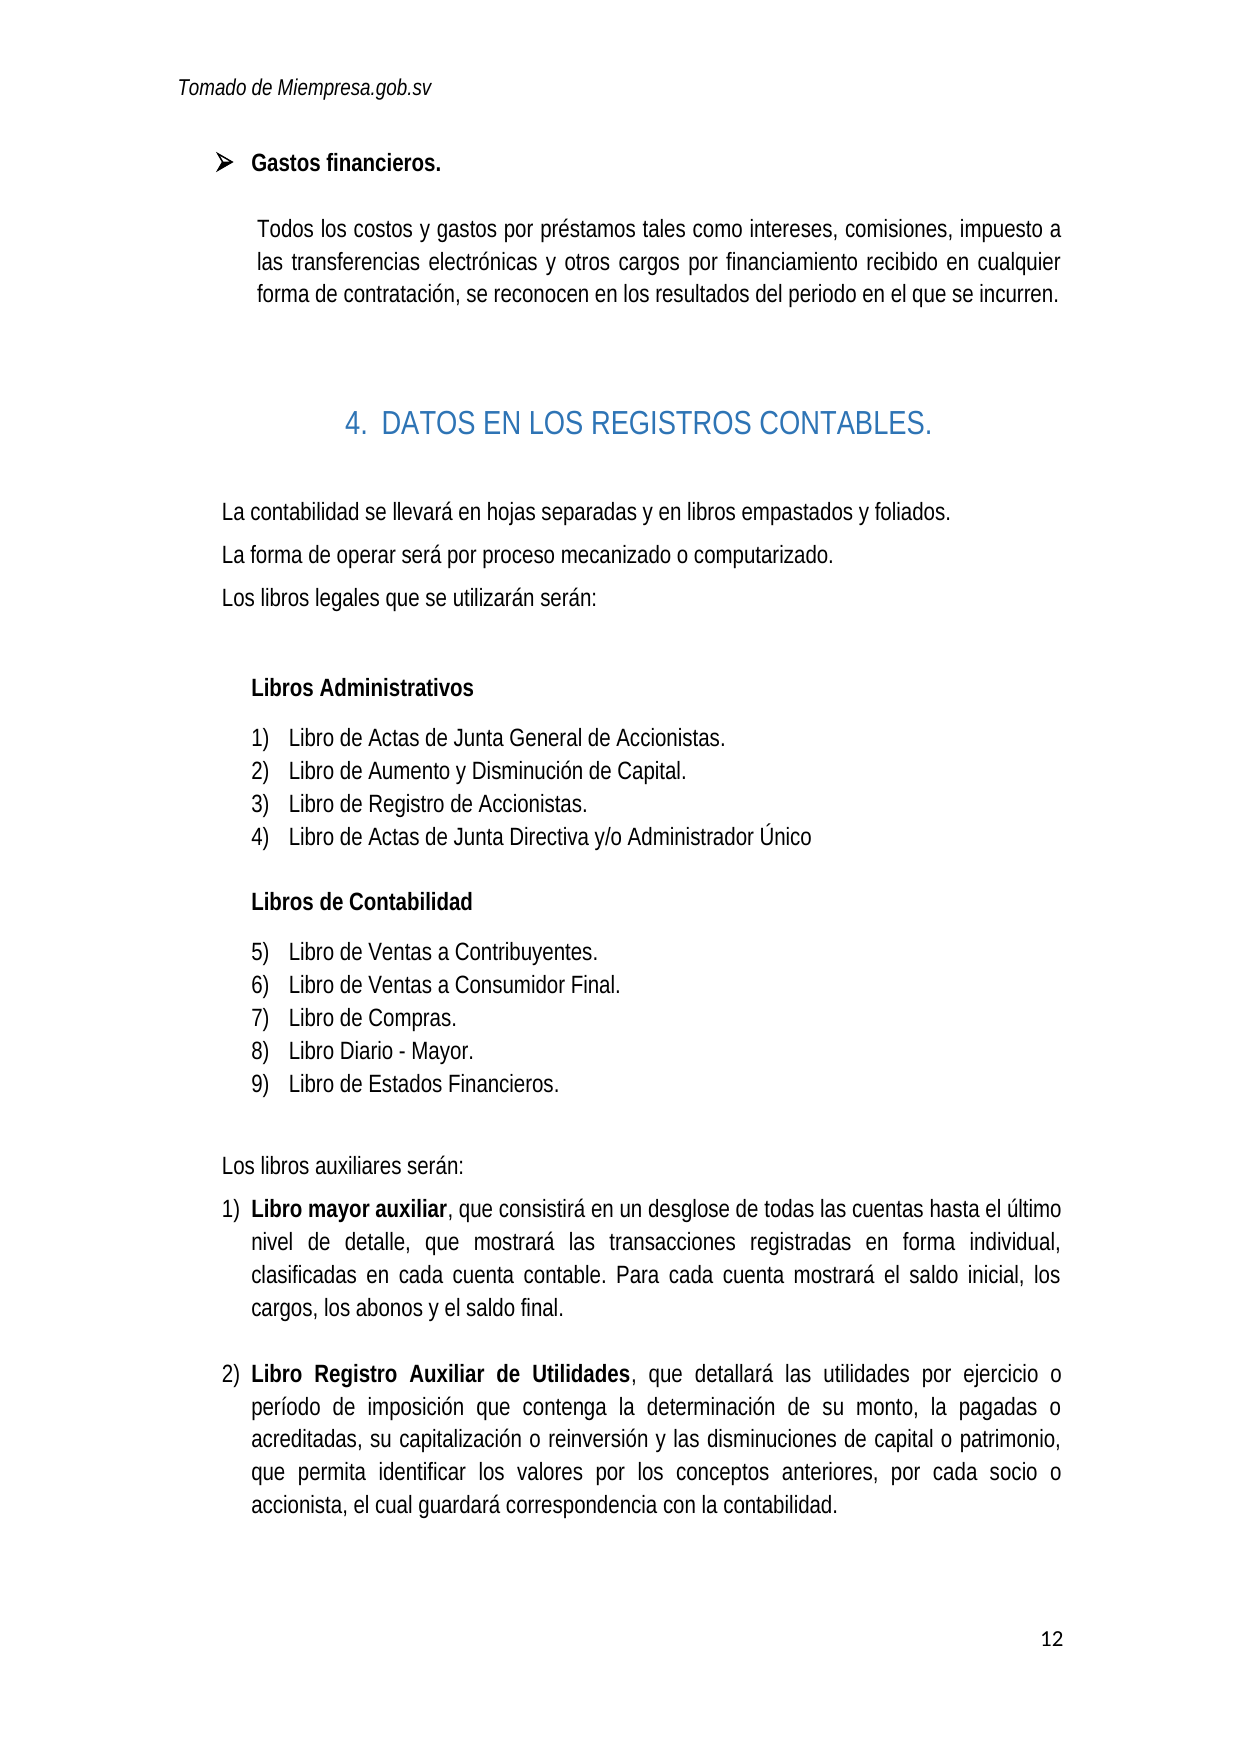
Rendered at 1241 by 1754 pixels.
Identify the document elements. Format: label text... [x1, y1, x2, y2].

list Libro mayor auxiliar, que consistirá en un desglose de todas las cuentas hasta el último nivel de detalle, que mostrará las transacciones registradas en forma individual, clasificadas en cada cuenta contable. Para cada cuenta mostrará el saldo inicial, los cargos, los abonos y el saldo final. [222, 1194, 1063, 1321]
text Libros de Contabilidad [251, 887, 1063, 916]
text Todos los costos y gastos por préstamos tales como intereses, comisiones, impuesto a las transferencias electrónicas y otros cargos por financiamiento recibido en cualquier forma de contratación, se reconocen en los resultados del periodo en el que se incurren. [257, 214, 1063, 308]
list Libro Registro Auxiliar de Utilidades, que detallará las utilidades por ejercicio o período de imposición que contenga la determinación de su monto, la pagadas o acreditadas, su capitalización o reinversión y las disminuciones de capital o patrimonio, que permita identificar los valores por los conceptos anteriores, por cada socio o accionista, el cual guardará correspondencia con la contabilidad. [222, 1358, 1063, 1519]
list Gastos financieros. [215, 148, 1063, 176]
text Los libros legales que se utilizarán serán: [222, 583, 1063, 611]
list Libro de Estados Financieros. [251, 1068, 1063, 1097]
text Libros Administrativos [251, 673, 1063, 702]
list Libro de Aumento y Disminución de Capital. [251, 756, 1063, 784]
title Libro de Ventas a Contribuyentes. [251, 937, 1063, 966]
text La contabilidad se llevará en hojas separadas y en libros empastados y foliados. [222, 497, 1063, 525]
list Libro Diario - Mayor. [251, 1036, 1063, 1064]
list Libro de Actas de Junta General de Accionistas. [251, 723, 1063, 751]
text La forma de operar será por proceso mecanizado o computarizado. [222, 540, 1063, 568]
text Los libros auxiliares serán: [222, 1151, 1063, 1180]
title Libro de Ventas a Consumidor Final. [251, 970, 1063, 998]
subtitle DATOS EN LOS REGISTROS CONTABLES. [215, 403, 1063, 441]
title Libro de Compras. [251, 1003, 1063, 1031]
list Libro de Actas de Junta Directiva y/o Administrador Único [251, 821, 1063, 850]
list Libro de Registro de Accionistas. [251, 788, 1063, 817]
